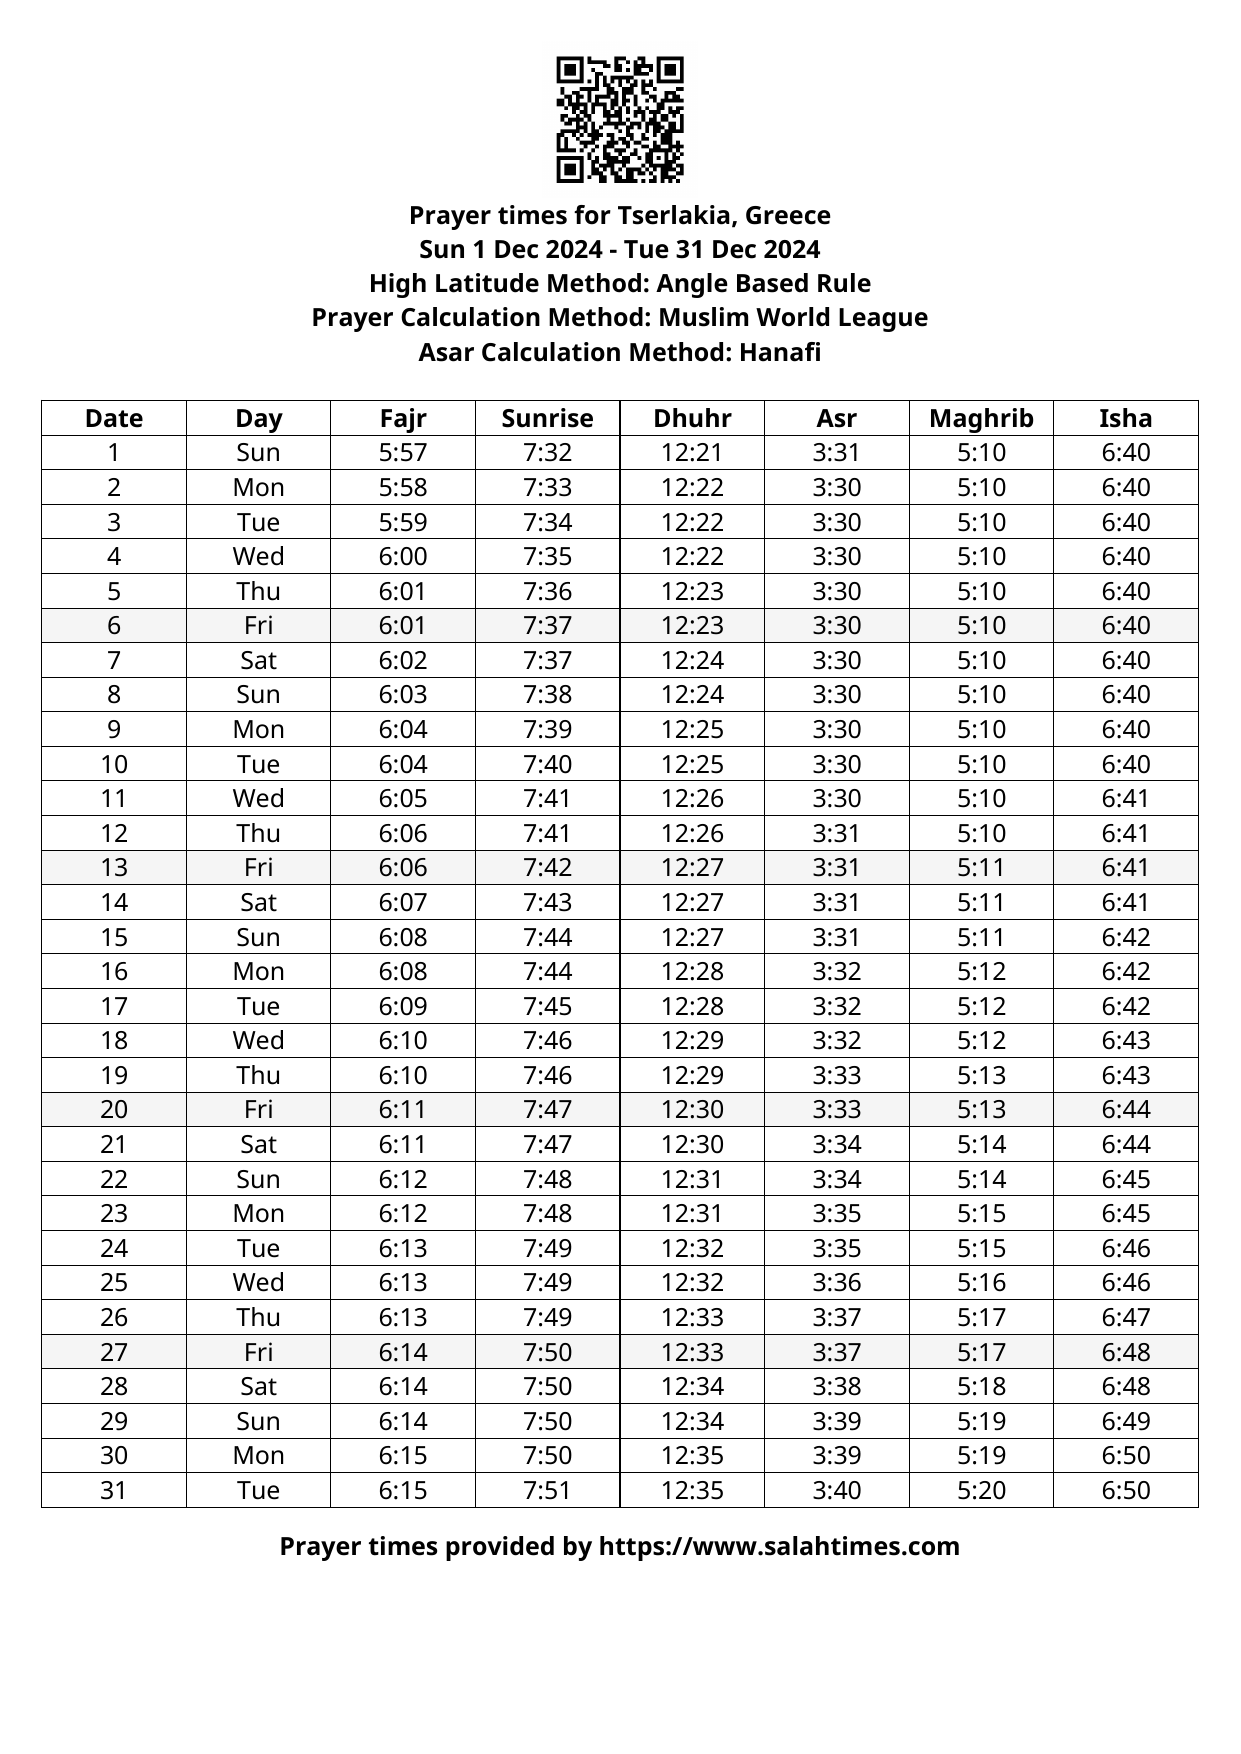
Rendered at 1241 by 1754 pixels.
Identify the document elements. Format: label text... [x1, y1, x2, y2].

table_cell 6:45 [1054, 1196, 1198, 1230]
table_cell Sat [187, 643, 330, 677]
table_cell 3:37 [765, 1335, 909, 1368]
table_cell 5:10 [910, 747, 1053, 780]
table_cell 14 [42, 885, 186, 919]
table_cell 6:14 [331, 1404, 475, 1437]
table_cell 10 [42, 747, 186, 780]
table_cell 5:11 [910, 920, 1053, 953]
table_cell 22 [42, 1162, 186, 1195]
table_cell 3:31 [765, 816, 909, 849]
table_cell 7:38 [476, 678, 619, 711]
table_cell Thu [187, 1300, 330, 1334]
table_cell 31 [42, 1473, 186, 1507]
table_cell 7:44 [476, 920, 619, 953]
table_cell 7:47 [476, 1127, 619, 1161]
table_cell 3:37 [765, 1300, 909, 1334]
table_header Maghrib [910, 401, 1053, 434]
table_cell 7:49 [476, 1231, 619, 1264]
table_cell 7:36 [476, 574, 619, 607]
table_cell 12:33 [621, 1300, 764, 1334]
table_cell 7:50 [476, 1335, 619, 1368]
table_cell 6:11 [331, 1093, 475, 1126]
picture [542, 41, 699, 198]
table_cell 5:17 [910, 1335, 1053, 1368]
table_cell 6:15 [331, 1439, 475, 1472]
table_cell 5:20 [910, 1473, 1053, 1507]
table_cell 6:09 [331, 989, 475, 1022]
table_cell 25 [42, 1266, 186, 1299]
table_cell 5:13 [910, 1058, 1053, 1092]
table_cell 6:40 [1054, 643, 1198, 677]
table_cell Sat [187, 1127, 330, 1161]
table_cell 30 [42, 1439, 186, 1472]
table_cell 12:29 [621, 1024, 764, 1057]
table_cell Fri [187, 609, 330, 642]
table_cell 5:10 [910, 574, 1053, 607]
table_header Fajr [331, 401, 475, 434]
table_cell 5:16 [910, 1266, 1053, 1299]
table_cell 12:34 [621, 1369, 764, 1403]
table_cell Sat [187, 1369, 330, 1403]
table_cell 23 [42, 1196, 186, 1230]
table_cell 12:21 [621, 436, 764, 469]
table_cell 6:03 [331, 678, 475, 711]
table_cell 3:31 [765, 436, 909, 469]
table_cell 5:10 [910, 712, 1053, 746]
table_cell Thu [187, 574, 330, 607]
table_cell 6:48 [1054, 1369, 1198, 1403]
table_cell Sun [187, 1162, 330, 1195]
table_cell 16 [42, 954, 186, 988]
table_cell Sat [187, 885, 330, 919]
text Asar Calculation Method: Hanafi [42, 334, 1198, 368]
text High Latitude Method: Angle Based Rule [42, 266, 1198, 300]
table_cell 7:50 [476, 1404, 619, 1437]
table_cell 6:13 [331, 1231, 475, 1264]
table_cell 6:01 [331, 574, 475, 607]
table_cell 5:10 [910, 816, 1053, 849]
table_cell 6:10 [331, 1058, 475, 1092]
table_cell 7:39 [476, 712, 619, 746]
table_cell 28 [42, 1369, 186, 1403]
table_cell 3:30 [765, 643, 909, 677]
table_cell 6:01 [331, 609, 475, 642]
table_cell 5:10 [910, 781, 1053, 815]
table_header Date [42, 401, 186, 434]
table_cell 6:44 [1054, 1093, 1198, 1126]
table_cell 7:41 [476, 781, 619, 815]
table_cell Mon [187, 470, 330, 504]
table_cell 7:41 [476, 816, 619, 849]
table_cell 6:10 [331, 1024, 475, 1057]
table_cell Tue [187, 1231, 330, 1264]
text Prayer times for Tserlakia, Greece [42, 198, 1198, 232]
table_cell 12:23 [621, 574, 764, 607]
table_cell 12:35 [621, 1473, 764, 1507]
table_cell 3:38 [765, 1369, 909, 1403]
table_cell 6:49 [1054, 1404, 1198, 1437]
table_header Day [187, 401, 330, 434]
table_cell 3:33 [765, 1058, 909, 1092]
table_cell 7:49 [476, 1266, 619, 1299]
table_cell 6:05 [331, 781, 475, 815]
table_cell 6:00 [331, 539, 475, 573]
table_cell 12:23 [621, 609, 764, 642]
table_cell 5:10 [910, 539, 1053, 573]
table_cell Thu [187, 816, 330, 849]
table_cell 7:46 [476, 1024, 619, 1057]
table_cell 7:33 [476, 470, 619, 504]
table_cell 26 [42, 1300, 186, 1334]
table_cell 12:30 [621, 1093, 764, 1126]
table_cell 6:11 [331, 1127, 475, 1161]
table_cell 12:31 [621, 1196, 764, 1230]
table_cell 6:14 [331, 1369, 475, 1403]
table_cell 6:08 [331, 920, 475, 953]
table_header Isha [1054, 401, 1198, 434]
table_cell Wed [187, 1024, 330, 1057]
table_cell 3:30 [765, 539, 909, 573]
table_cell 6:40 [1054, 609, 1198, 642]
table_cell 7:45 [476, 989, 619, 1022]
table_cell Wed [187, 1266, 330, 1299]
table_cell 9 [42, 712, 186, 746]
table_cell 6:40 [1054, 436, 1198, 469]
table_cell 27 [42, 1335, 186, 1368]
table_cell 6:42 [1054, 954, 1198, 988]
table_cell 5:10 [910, 505, 1053, 538]
table_cell 6:40 [1054, 470, 1198, 504]
table_cell 12:34 [621, 1404, 764, 1437]
table_cell 4 [42, 539, 186, 573]
table_cell 12:32 [621, 1231, 764, 1264]
table_cell 12:28 [621, 989, 764, 1022]
text Sun 1 Dec 2024 - Tue 31 Dec 2024 [42, 232, 1198, 266]
table_cell 6:44 [1054, 1127, 1198, 1161]
table_cell 6:12 [331, 1196, 475, 1230]
table_cell 6:02 [331, 643, 475, 677]
table_cell 7:46 [476, 1058, 619, 1092]
table_cell 12:29 [621, 1058, 764, 1092]
table_cell 12:25 [621, 747, 764, 780]
table_cell 7:51 [476, 1473, 619, 1507]
table_cell Sun [187, 436, 330, 469]
table_cell 6:40 [1054, 505, 1198, 538]
table_cell 3:30 [765, 781, 909, 815]
table_cell 3:32 [765, 1024, 909, 1057]
table_cell 6:43 [1054, 1058, 1198, 1092]
table_cell 12:22 [621, 470, 764, 504]
text Prayer Calculation Method: Muslim World League [42, 300, 1198, 334]
table_cell 5:10 [910, 470, 1053, 504]
table_cell 3:35 [765, 1196, 909, 1230]
table_cell 5:19 [910, 1439, 1053, 1472]
table_cell 6:08 [331, 954, 475, 988]
table_cell 6:40 [1054, 574, 1198, 607]
table_cell 12:22 [621, 505, 764, 538]
table_cell 12:30 [621, 1127, 764, 1161]
table_cell 7:48 [476, 1196, 619, 1230]
table_cell 6:40 [1054, 539, 1198, 573]
table_cell 12:27 [621, 851, 764, 884]
table_cell 3:31 [765, 851, 909, 884]
table_cell 12:28 [621, 954, 764, 988]
table_cell 6 [42, 609, 186, 642]
table_cell 21 [42, 1127, 186, 1161]
table_cell Thu [187, 1058, 330, 1092]
table_cell 12:32 [621, 1266, 764, 1299]
table_cell 3:30 [765, 678, 909, 711]
table_cell 3:39 [765, 1439, 909, 1472]
table_cell 3:30 [765, 470, 909, 504]
table_cell 5:12 [910, 954, 1053, 988]
table_cell 6:40 [1054, 678, 1198, 711]
table_cell 7:37 [476, 609, 619, 642]
table_cell 5:10 [910, 436, 1053, 469]
table_cell 5:12 [910, 1024, 1053, 1057]
table_cell Mon [187, 954, 330, 988]
table_cell Fri [187, 851, 330, 884]
table_cell 8 [42, 678, 186, 711]
table_cell 3:33 [765, 1093, 909, 1126]
table_cell 5:10 [910, 643, 1053, 677]
table_cell Fri [187, 1335, 330, 1368]
table_cell 6:46 [1054, 1231, 1198, 1264]
table_cell 5:58 [331, 470, 475, 504]
table_cell 6:42 [1054, 989, 1198, 1022]
table_cell 5:11 [910, 851, 1053, 884]
table_header Dhuhr [621, 401, 764, 434]
table_cell 7:40 [476, 747, 619, 780]
table_cell 6:04 [331, 712, 475, 746]
table_cell 3:34 [765, 1127, 909, 1161]
table_cell 6:07 [331, 885, 475, 919]
table_cell 12:31 [621, 1162, 764, 1195]
table_cell 3:36 [765, 1266, 909, 1299]
table_cell 7:37 [476, 643, 619, 677]
table_cell 2 [42, 470, 186, 504]
table_cell 3:31 [765, 920, 909, 953]
table_cell 5:12 [910, 989, 1053, 1022]
table_cell 5:11 [910, 885, 1053, 919]
table_cell 5:59 [331, 505, 475, 538]
table_cell 3 [42, 505, 186, 538]
table_cell 5:15 [910, 1196, 1053, 1230]
table_cell 6:41 [1054, 816, 1198, 849]
table_cell 6:48 [1054, 1335, 1198, 1368]
table_cell 5:15 [910, 1231, 1053, 1264]
table_cell 5:14 [910, 1162, 1053, 1195]
table_cell 6:06 [331, 851, 475, 884]
table_cell 7:48 [476, 1162, 619, 1195]
table_cell 3:32 [765, 989, 909, 1022]
table_cell 5:17 [910, 1300, 1053, 1334]
table_cell 18 [42, 1024, 186, 1057]
table_cell 6:13 [331, 1300, 475, 1334]
table_cell Sun [187, 1404, 330, 1437]
table_cell 24 [42, 1231, 186, 1264]
table_cell Tue [187, 505, 330, 538]
table_cell Tue [187, 1473, 330, 1507]
table_cell 19 [42, 1058, 186, 1092]
table_cell 20 [42, 1093, 186, 1126]
table_cell 6:04 [331, 747, 475, 780]
table_cell Tue [187, 989, 330, 1022]
table_cell 6:47 [1054, 1300, 1198, 1334]
table_cell 7:47 [476, 1093, 619, 1126]
table_cell Fri [187, 1093, 330, 1126]
table_cell 7:34 [476, 505, 619, 538]
table_cell 6:40 [1054, 712, 1198, 746]
table_cell 7:50 [476, 1369, 619, 1403]
table_cell 12:22 [621, 539, 764, 573]
table_cell 12:27 [621, 920, 764, 953]
table_cell 5:13 [910, 1093, 1053, 1126]
table_cell Wed [187, 539, 330, 573]
table_cell 5:10 [910, 609, 1053, 642]
table_cell 6:13 [331, 1266, 475, 1299]
table_cell 6:41 [1054, 885, 1198, 919]
text Prayer times provided by https://www.salahtimes.com [42, 1528, 1198, 1563]
table_cell 6:41 [1054, 851, 1198, 884]
table_cell 3:34 [765, 1162, 909, 1195]
table_cell 3:30 [765, 574, 909, 607]
table_cell 29 [42, 1404, 186, 1437]
table_cell 12:35 [621, 1439, 764, 1472]
table_cell 12:25 [621, 712, 764, 746]
table_cell 5 [42, 574, 186, 607]
table_cell 3:39 [765, 1404, 909, 1437]
table_cell 5:14 [910, 1127, 1053, 1161]
table_cell Mon [187, 1439, 330, 1472]
table_cell 6:14 [331, 1335, 475, 1368]
table_cell 7:32 [476, 436, 619, 469]
table_cell 5:57 [331, 436, 475, 469]
table_cell 1 [42, 436, 186, 469]
table_cell 5:18 [910, 1369, 1053, 1403]
table_cell 6:50 [1054, 1439, 1198, 1472]
table_cell 3:30 [765, 609, 909, 642]
table_cell 6:42 [1054, 920, 1198, 953]
table_cell Wed [187, 781, 330, 815]
table_cell 3:30 [765, 747, 909, 780]
table_cell 12:24 [621, 643, 764, 677]
table_cell Mon [187, 712, 330, 746]
table_header Asr [765, 401, 909, 434]
table_cell 3:30 [765, 712, 909, 746]
table_cell 7:42 [476, 851, 619, 884]
table_cell 6:50 [1054, 1473, 1198, 1507]
table_cell 15 [42, 920, 186, 953]
table_cell 6:45 [1054, 1162, 1198, 1195]
table_cell Mon [187, 1196, 330, 1230]
table_cell Tue [187, 747, 330, 780]
table_cell 7:49 [476, 1300, 619, 1334]
table_cell 12 [42, 816, 186, 849]
table_cell 5:19 [910, 1404, 1053, 1437]
table_cell 7:44 [476, 954, 619, 988]
table_cell 7:43 [476, 885, 619, 919]
table_cell 6:43 [1054, 1024, 1198, 1057]
table_cell Sun [187, 920, 330, 953]
table_cell 6:06 [331, 816, 475, 849]
table_header Sunrise [476, 401, 619, 434]
table_cell 3:30 [765, 505, 909, 538]
table_cell 3:32 [765, 954, 909, 988]
table_cell 6:41 [1054, 781, 1198, 815]
table_cell 17 [42, 989, 186, 1022]
table_cell 5:10 [910, 678, 1053, 711]
table_cell 12:26 [621, 816, 764, 849]
table_cell 6:46 [1054, 1266, 1198, 1299]
table_cell 6:40 [1054, 747, 1198, 780]
table_cell 12:26 [621, 781, 764, 815]
table_cell 7 [42, 643, 186, 677]
table_cell 13 [42, 851, 186, 884]
table_cell 6:15 [331, 1473, 475, 1507]
table_cell 12:33 [621, 1335, 764, 1368]
table_cell 3:31 [765, 885, 909, 919]
table_cell 11 [42, 781, 186, 815]
table_cell 3:40 [765, 1473, 909, 1507]
table_cell Sun [187, 678, 330, 711]
table_cell 7:50 [476, 1439, 619, 1472]
table_cell 12:27 [621, 885, 764, 919]
table_cell 3:35 [765, 1231, 909, 1264]
table_cell 12:24 [621, 678, 764, 711]
table_cell 7:35 [476, 539, 619, 573]
table_cell 6:12 [331, 1162, 475, 1195]
